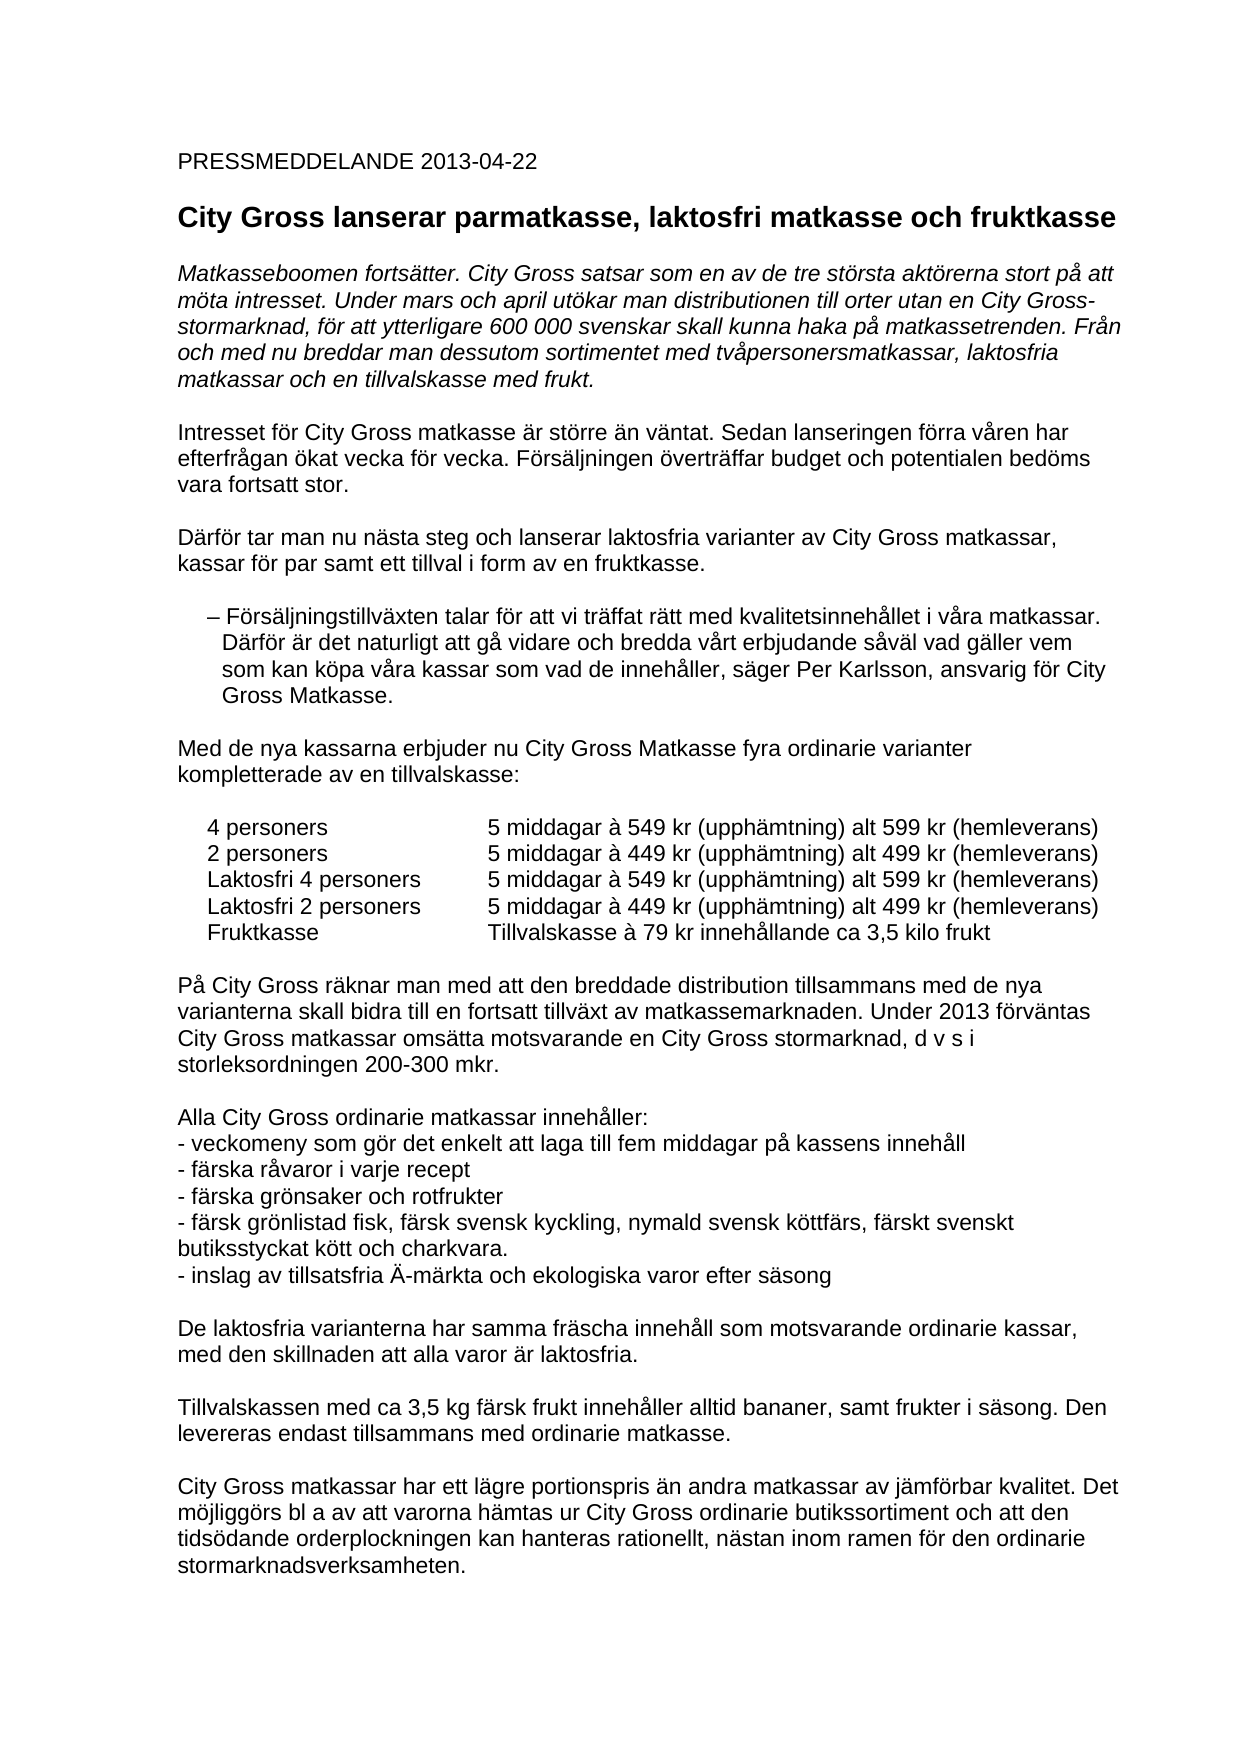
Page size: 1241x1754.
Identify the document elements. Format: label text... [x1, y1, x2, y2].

text Därför tar man nu nästa steg och lanserar laktosfria varianter av City Gross matkassar, kassar för par samt ett tillval i form av en fruktkasse. [177, 524, 1122, 577]
text City Gross lanserar parmatkasse, laktosfri matkasse och fruktkasse [177, 200, 1122, 234]
text - färska grönsaker och rotfrukter [177, 1183, 1122, 1209]
text Matkasseboomen fortsätter. City Gross satsar som en av de tre största aktörerna stort på att möta intresset. Under mars och april utökar man distributionen till orter utan en City Gross-stormarknad, för att ytterligare 600 000 svenskar skall kunna haka på matkassetrenden. Från och med nu breddar man dessutom sortimentet med tvåpersonersmatkassar, laktosfria matkassar och en tillvalskasse med frukt. [177, 260, 1122, 392]
text 4 personers 5 middagar à 549 kr (upphämtning) alt 599 kr (hemleverans) [207, 814, 1122, 840]
text Intresset för City Gross matkasse är större än väntat. Sedan lanseringen förra våren har efterfrågan ökat vecka för vecka. Försäljningen överträffar budget och potentialen bedöms vara fortsatt stor. [177, 418, 1122, 497]
text City Gross matkassar har ett lägre portionspris än andra matkassar av jämförbar kvalitet. Det möjliggörs bl a av att varorna hämtas ur City Gross ordinarie butikssortiment och att den tidsödande orderplockningen kan hanteras rationellt, nästan inom ramen för den ordinarie stormarknadsverksamheten. [177, 1473, 1122, 1578]
text 2 personers 5 middagar à 449 kr (upphämtning) alt 499 kr (hemleverans) [207, 840, 1122, 866]
text - färsk grönlistad fisk, färsk svensk kyckling, nymald svensk köttfärs, färskt svenskt butiksstyckat kött och charkvara. [177, 1209, 1122, 1262]
text De laktosfria varianterna har samma fräscha innehåll som motsvarande ordinarie kassar, med den skillnaden att alla varor är laktosfria. [177, 1314, 1122, 1367]
text Laktosfri 4 personers 5 middagar à 549 kr (upphämtning) alt 599 kr (hemleverans) [207, 866, 1122, 893]
text – Försäljningstillväxten talar för att vi träffat rätt med kvalitetsinnehållet i våra matkassar. Därför är det naturligt att gå vidare och bredda vårt erbjudande såväl vad gäller vem som kan köpa våra kassar som vad de innehåller, säger Per Karlsson, ansvarig för City Gross Matkasse. [207, 603, 1122, 708]
text Fruktkasse Tillvalskasse à 79 kr innehållande ca 3,5 kilo frukt [207, 919, 1122, 946]
text - färska råvaror i varje recept [177, 1156, 1122, 1183]
text - inslag av tillsatsfria Ä-märkta och ekologiska varor efter säsong [177, 1262, 1122, 1288]
text PRESSMEDDELANDE 2013-04-22 [177, 148, 1122, 174]
text Alla City Gross ordinarie matkassar innehåller: [177, 1104, 1122, 1130]
text Tillvalskassen med ca 3,5 kg färsk frukt innehåller alltid bananer, samt frukter i säsong. Den levereras endast tillsammans med ordinarie matkasse. [177, 1393, 1122, 1446]
text Laktosfri 2 personers 5 middagar à 449 kr (upphämtning) alt 499 kr (hemleverans) [207, 893, 1122, 919]
text - veckomeny som gör det enkelt att laga till fem middagar på kassens innehåll [177, 1130, 1122, 1156]
text På City Gross räknar man med att den breddade distribution tillsammans med de nya varianterna skall bidra till en fortsatt tillväxt av matkassemarknaden. Under 2013 förväntas City Gross matkassar omsätta motsvarande en City Gross stormarknad, d v s i storleksordningen 200-300 mkr. [177, 972, 1122, 1077]
text Med de nya kassarna erbjuder nu City Gross Matkasse fyra ordinarie varianter kompletterade av en tillvalskasse: [177, 735, 1122, 787]
